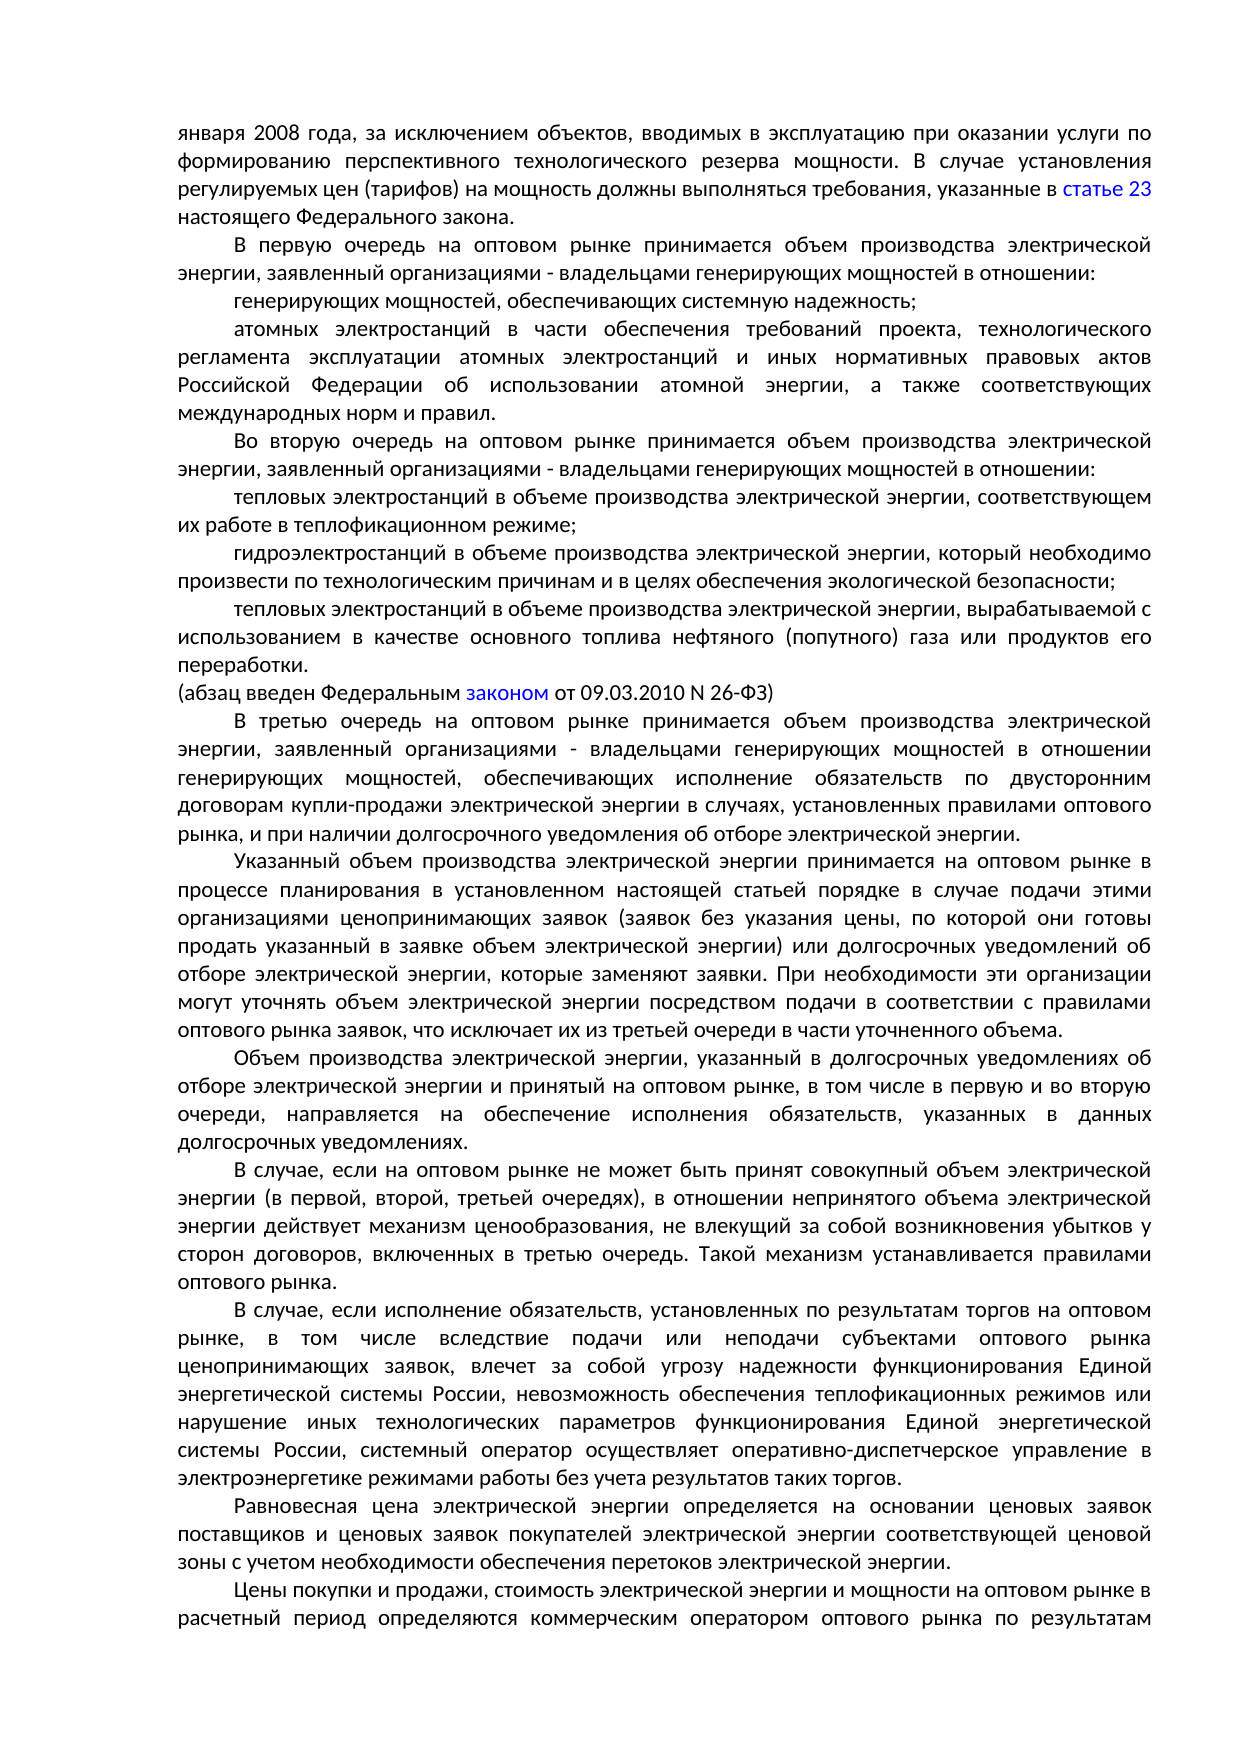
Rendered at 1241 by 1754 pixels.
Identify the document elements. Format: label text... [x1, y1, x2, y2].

text В случае, если исполнение обязательств, установленных по результатам торгов на оптовом рынке, в том числе вследствие подачи или неподачи субъектами оптового рынка ценопринимающих заявок, влечет за собой угрозу надежности функционирования Единой энергетической системы России, невозможность обеспечения теплофикационных режимов или нарушение иных технологических параметров функционирования Единой энергетической системы России, системный оператор осуществляет оперативно-диспетчерское управление в электроэнергетике режимами работы без учета результатов таких торгов. [177, 1295, 1152, 1491]
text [177, 1575, 1152, 1631]
text генерирующих мощностей, обеспечивающих системную надежность; [177, 286, 1152, 314]
text тепловых электростанций в объеме производства электрической энергии, соответствующем их работе в теплофикационном режиме; [177, 482, 1152, 538]
text Во вторую очередь на оптовом рынке принимается объем производства электрической энергии, заявленный организациями - владельцами генерирующих мощностей в отношении: [177, 426, 1152, 482]
text Объем производства электрической энергии, указанный в долгосрочных уведомлениях об отборе электрической энергии и принятый на оптовом рынке, в том числе в первую и во вторую очереди, направляется на обеспечение исполнения обязательств, указанных в данных долгосрочных уведомлениях. [177, 1043, 1152, 1155]
text В третью очередь на оптовом рынке принимается объем производства электрической энергии, заявленный организациями - владельцами генерирующих мощностей в отношении генерирующих мощностей, обеспечивающих исполнение обязательств по двусторонним договорам купли-продажи электрической энергии в случаях, установленных правилами оптового рынка, и при наличии долгосрочного уведомления об отборе электрической энергии. [177, 707, 1152, 847]
text тепловых электростанций в объеме производства электрической энергии, вырабатываемой с использованием в качестве основного топлива нефтяного (попутного) газа или продуктов его переработки. [177, 594, 1152, 678]
text В первую очередь на оптовом рынке принимается объем производства электрической энергии, заявленный организациями - владельцами генерирующих мощностей в отношении: [177, 230, 1152, 286]
text Равновесная цена электрической энергии определяется на основании ценовых заявок поставщиков и ценовых заявок покупателей электрической энергии соответствующей ценовой зоны с учетом необходимости обеспечения перетоков электрической энергии. [177, 1491, 1152, 1575]
text гидроэлектростанций в объеме производства электрической энергии, который необходимо произвести по технологическим причинам и в целях обеспечения экологической безопасности; [177, 538, 1152, 594]
text (абзац введен Федеральным законом от 09.03.2010 N 26-ФЗ) [177, 678, 1152, 707]
text атомных электростанций в части обеспечения требований проекта, технологического регламента эксплуатации атомных электростанций и иных нормативных правовых актов Российской Федерации об использовании атомной энергии, а также соответствующих международных норм и правил. [177, 314, 1152, 426]
text В случае, если на оптовом рынке не может быть принят совокупный объем электрической энергии (в первой, второй, третьей очередях), в отношении непринятого объема электрической энергии действует механизм ценообразования, не влекущий за собой возникновения убытков у сторон договоров, включенных в третью очередь. Такой механизм устанавливается правилами оптового рынка. [177, 1155, 1152, 1295]
text Указанный объем производства электрической энергии принимается на оптовом рынке в процессе планирования в установленном настоящей статьей порядке в случае подачи этими организациями ценопринимающих заявок (заявок без указания цены, по которой они готовы продать указанный в заявке объем электрической энергии) или долгосрочных уведомлений об отборе электрической энергии, которые заменяют заявки. При необходимости эти организации могут уточнять объем электрической энергии посредством подачи в соответствии с правилами оптового рынка заявок, что исключает их из третьей очереди в части уточненного объема. [177, 847, 1152, 1043]
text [177, 118, 1152, 230]
